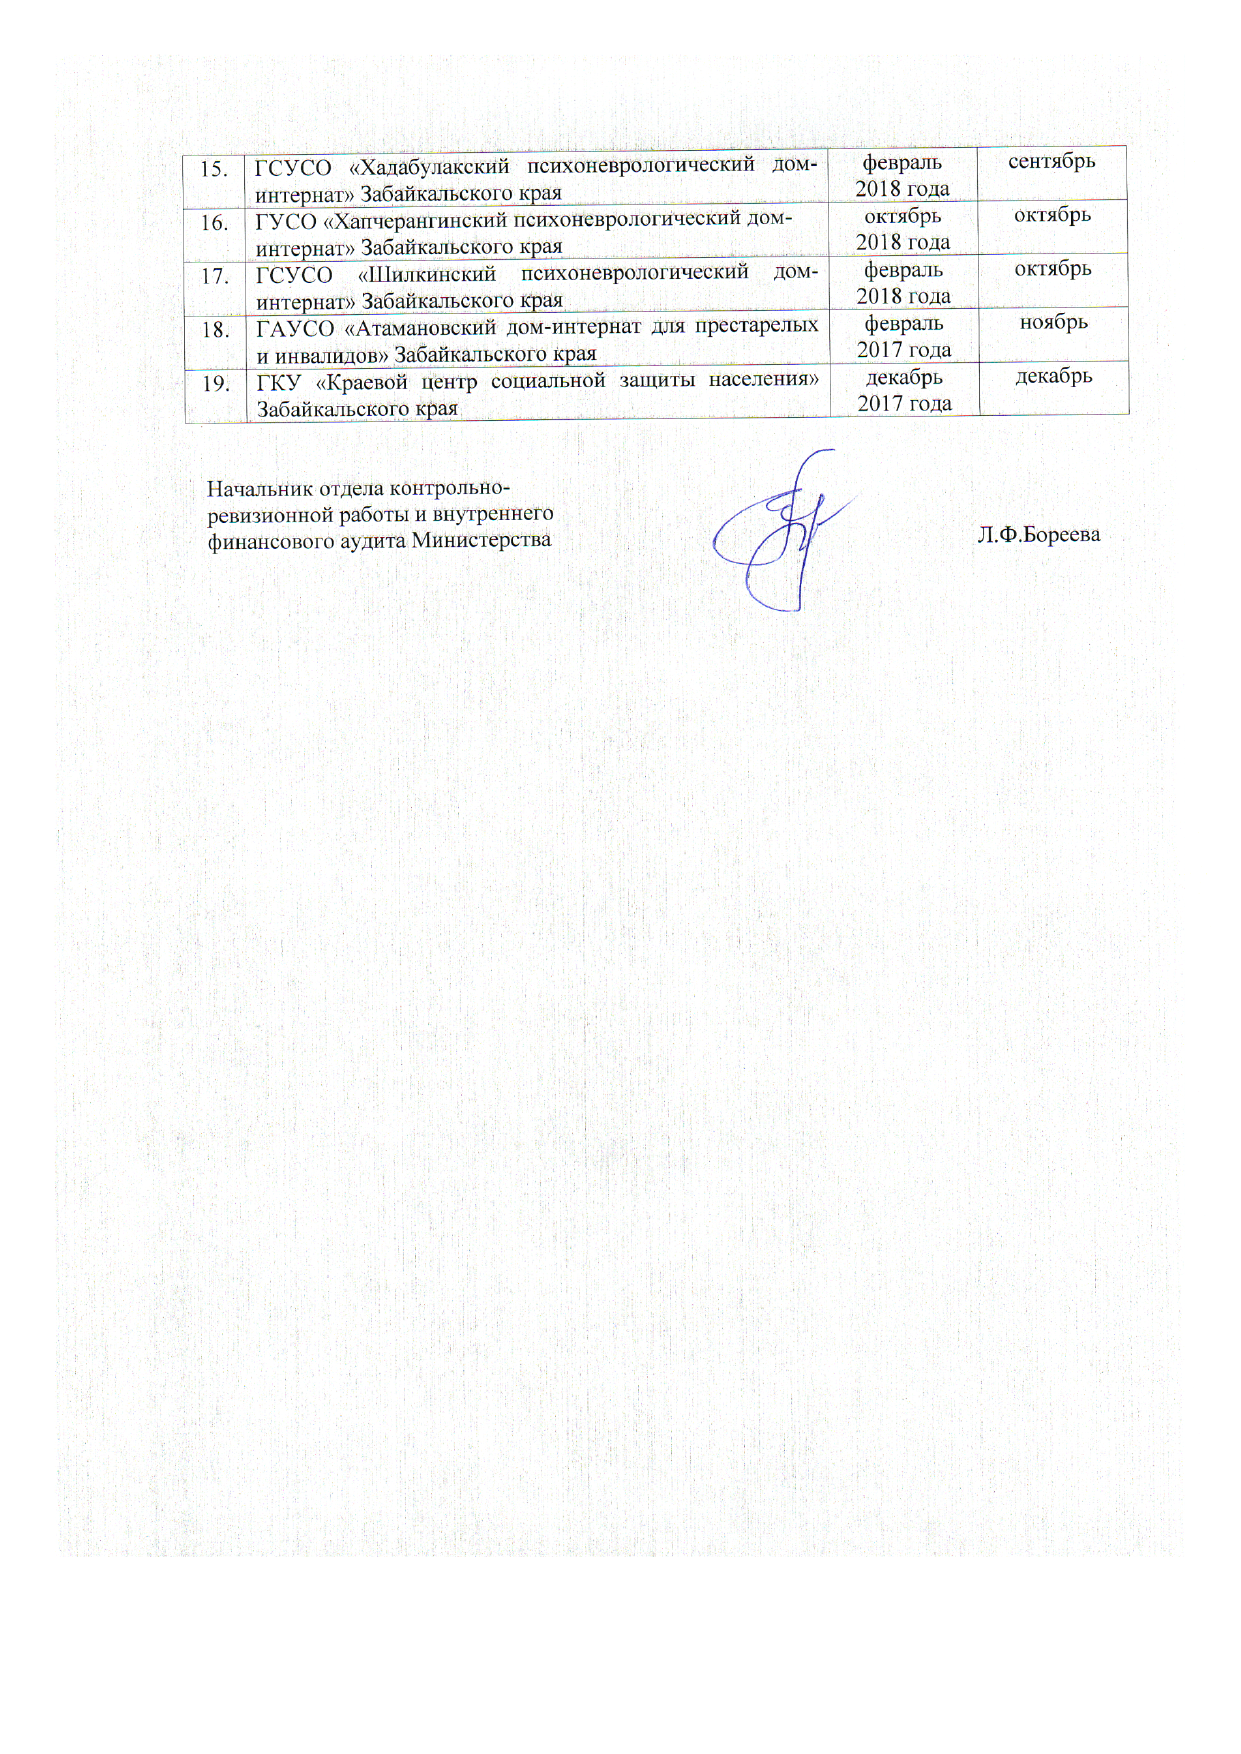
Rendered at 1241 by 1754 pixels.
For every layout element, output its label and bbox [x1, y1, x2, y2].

picture [44, 44, 1220, 1567]
